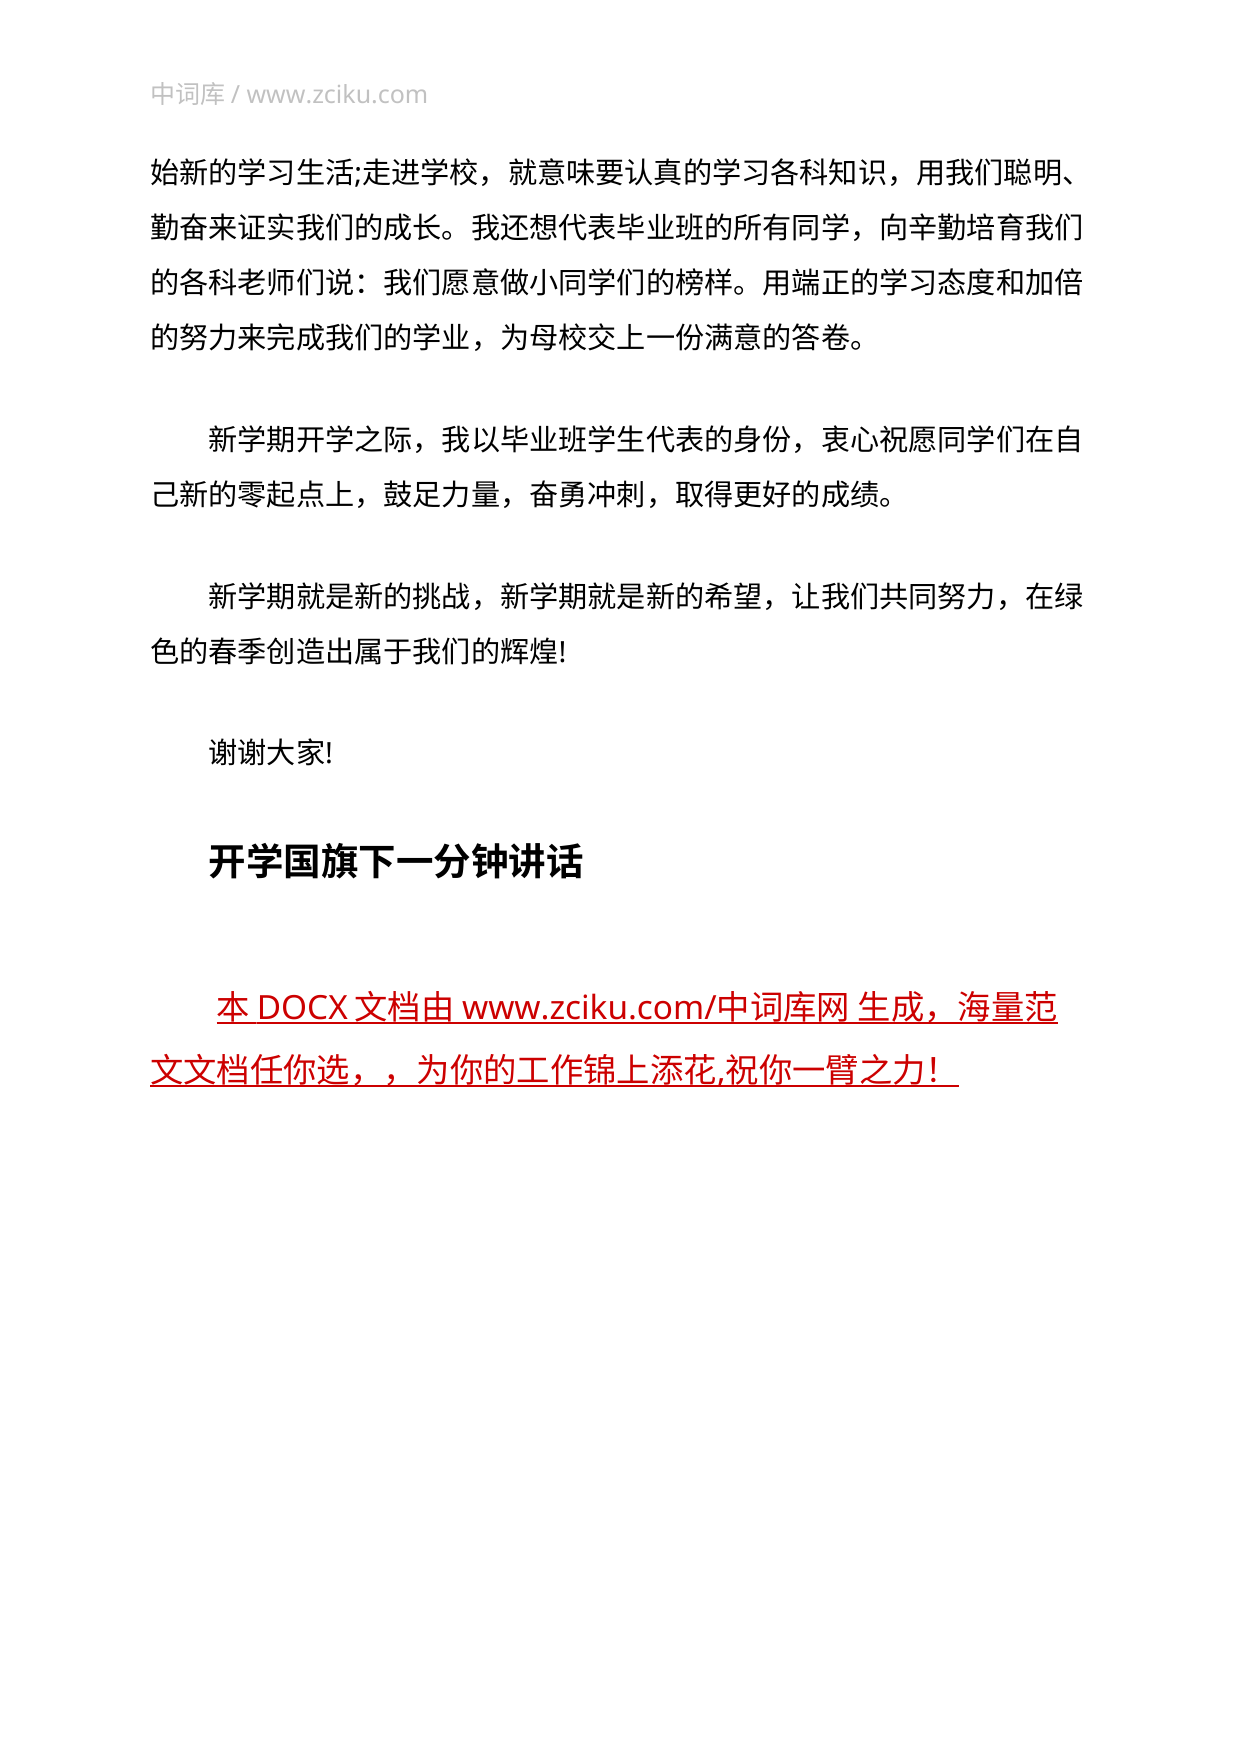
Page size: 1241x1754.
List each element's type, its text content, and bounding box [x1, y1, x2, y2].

text 新学期就是新的挑战，新学期就是新的希望，让我们共同努力，在绿色的春季创造出属于我们的辉煌! [150, 573, 1090, 671]
text 本DOCX文档由 www.zciku.com/中词库网 生成，海量范文文档任你选，，为你的工作锦上添花,祝你一臂之力！ [150, 981, 1090, 1092]
text 开学国旗下一分钟讲话 [150, 832, 1090, 886]
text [150, 150, 1090, 357]
text 谢谢大家! [150, 730, 1090, 772]
text 新学期开学之际，我以毕业班学生代表的身份，衷心祝愿同学们在自己新的零起点上，鼓足力量，奋勇冲刺，取得更好的成绩。 [150, 417, 1090, 514]
